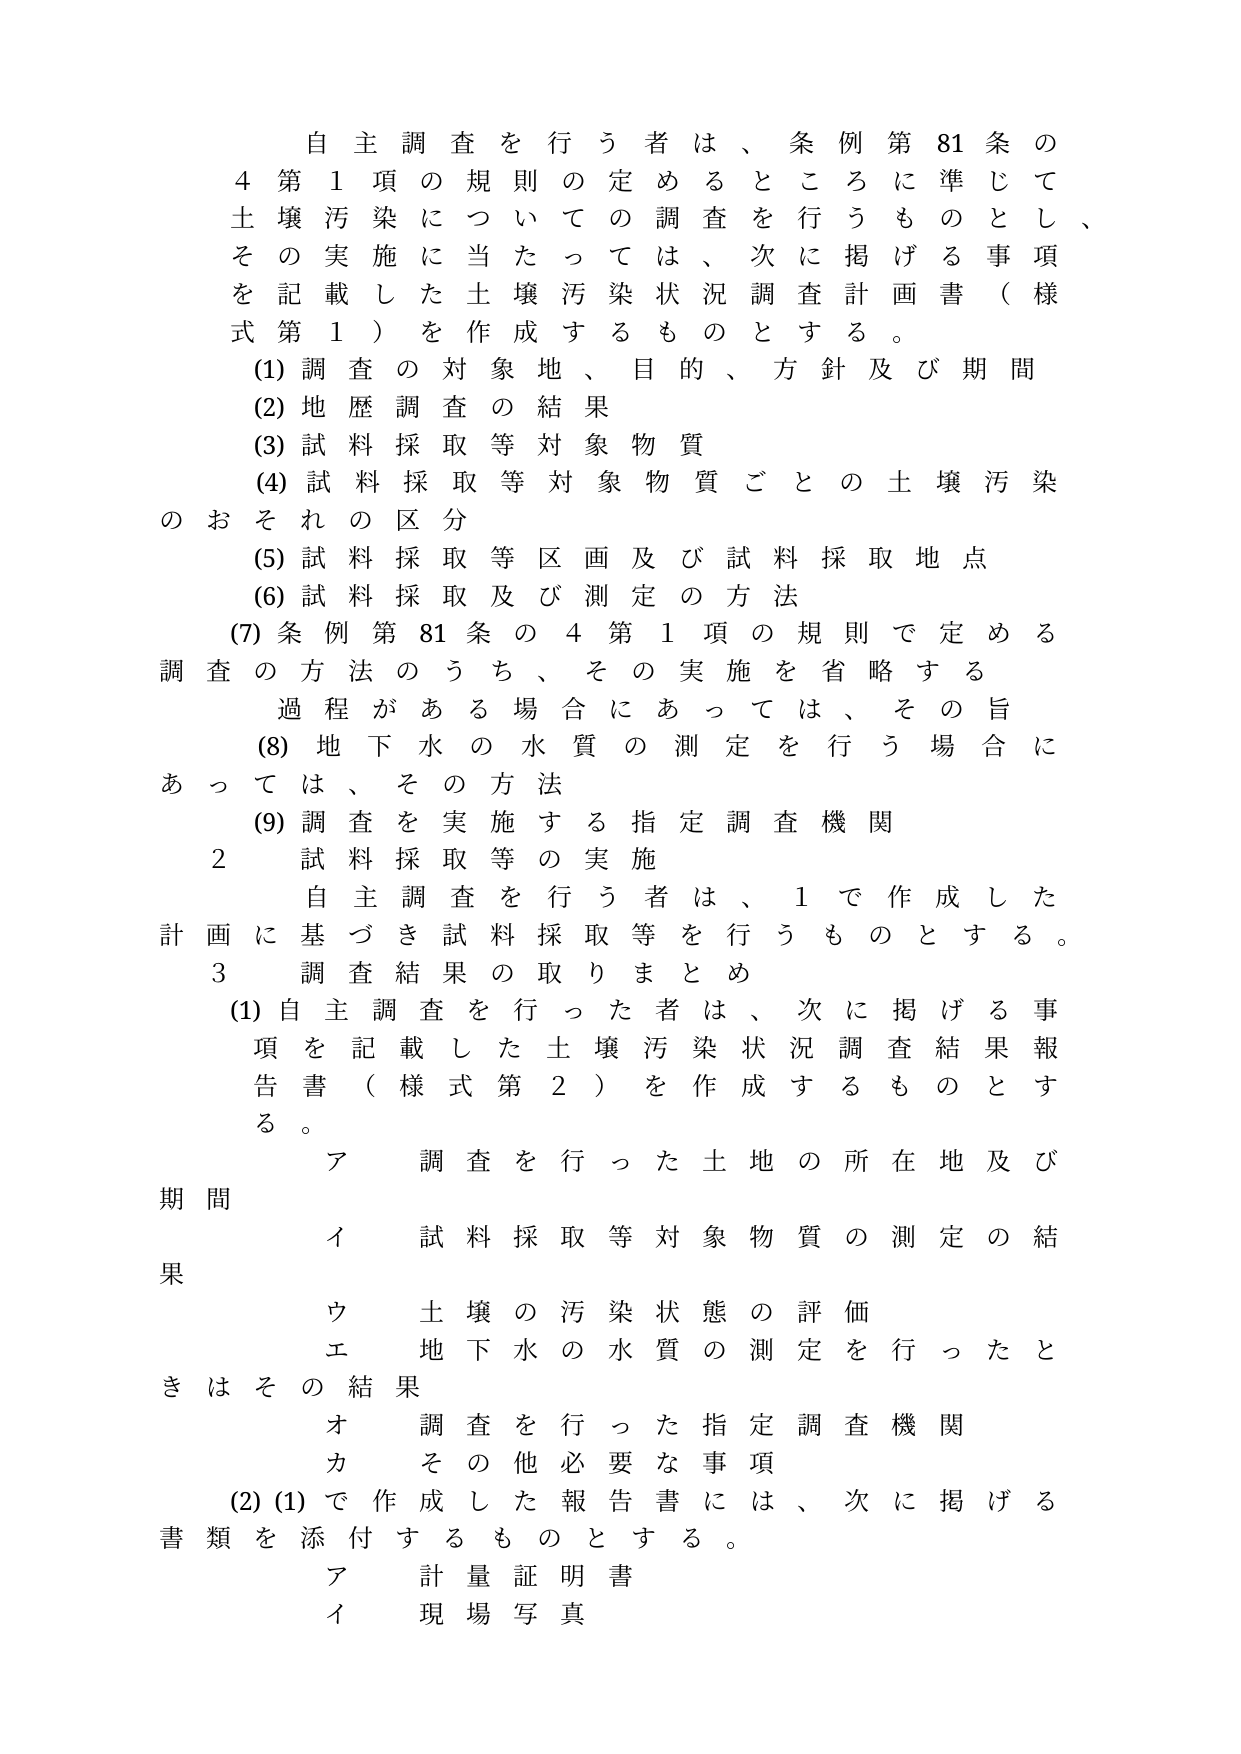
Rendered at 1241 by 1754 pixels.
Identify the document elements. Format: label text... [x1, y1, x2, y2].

text (8) 地下水の水質の測定を行う場合にあっては、その方法 [159, 726, 1081, 802]
text (6) 試料採取及び測定の方法 [159, 575, 1081, 613]
text ２ 試料採取等の実施 [159, 839, 1081, 877]
text イ 現場写真 [159, 1593, 1081, 1631]
text (5) 試料採取等区画及び試料採取地点 [159, 538, 1081, 575]
text ウ 土壌の汚染状態の評価 [159, 1292, 1081, 1329]
text (9) 調査を実施する指定調査機関 [159, 802, 1081, 839]
text (1) 自主調査を行った者は、次に掲げる事項を記載した土壌汚染状況調査結果報告書（様式第２）を作成するものとする。 [206, 990, 1081, 1141]
text 自主調査を行う者は、１で作成した計画に基づき試料採取等を行うものとする。 [159, 877, 1081, 952]
text 過程がある場合にあっては、その旨 [159, 688, 1081, 726]
text (1) 調査の対象地、目的、方針及び期間 [159, 349, 1081, 387]
text (2) 地歴調査の結果 [159, 387, 1081, 424]
text ア 計量証明書 [159, 1556, 1081, 1593]
text (7) 条例第81条の４第１項の規則で定める調査の方法のうち、その実施を省略する [159, 613, 1081, 688]
text エ 地下水の水質の測定を行ったときはその結果 [159, 1329, 1081, 1405]
text ３ 調査結果の取りまとめ [159, 952, 1081, 990]
text (4) 試料採取等対象物質ごとの土壌汚染のおそれの区分 [159, 462, 1081, 538]
text オ 調査を行った指定調査機関 [159, 1405, 1081, 1443]
text 自主調査を行う者は、条例第81条の４第１項の規則の定めるところに準じて土壌汚染についての調査を行うものとし、その実施に当たっては、次に掲げる事項を記載した土壌汚染状況調査計画書（様式第１）を作成するものとする。 [159, 123, 1081, 349]
text カ その他必要な事項 [159, 1443, 1081, 1480]
text (2) (1)で作成した報告書には、次に掲げる書類を添付するものとする。 [159, 1480, 1081, 1556]
text ア 調査を行った土地の所在地及び期間 [159, 1141, 1081, 1216]
text イ 試料採取等対象物質の測定の結果 [159, 1216, 1081, 1292]
text (3) 試料採取等対象物質 [159, 424, 1081, 462]
